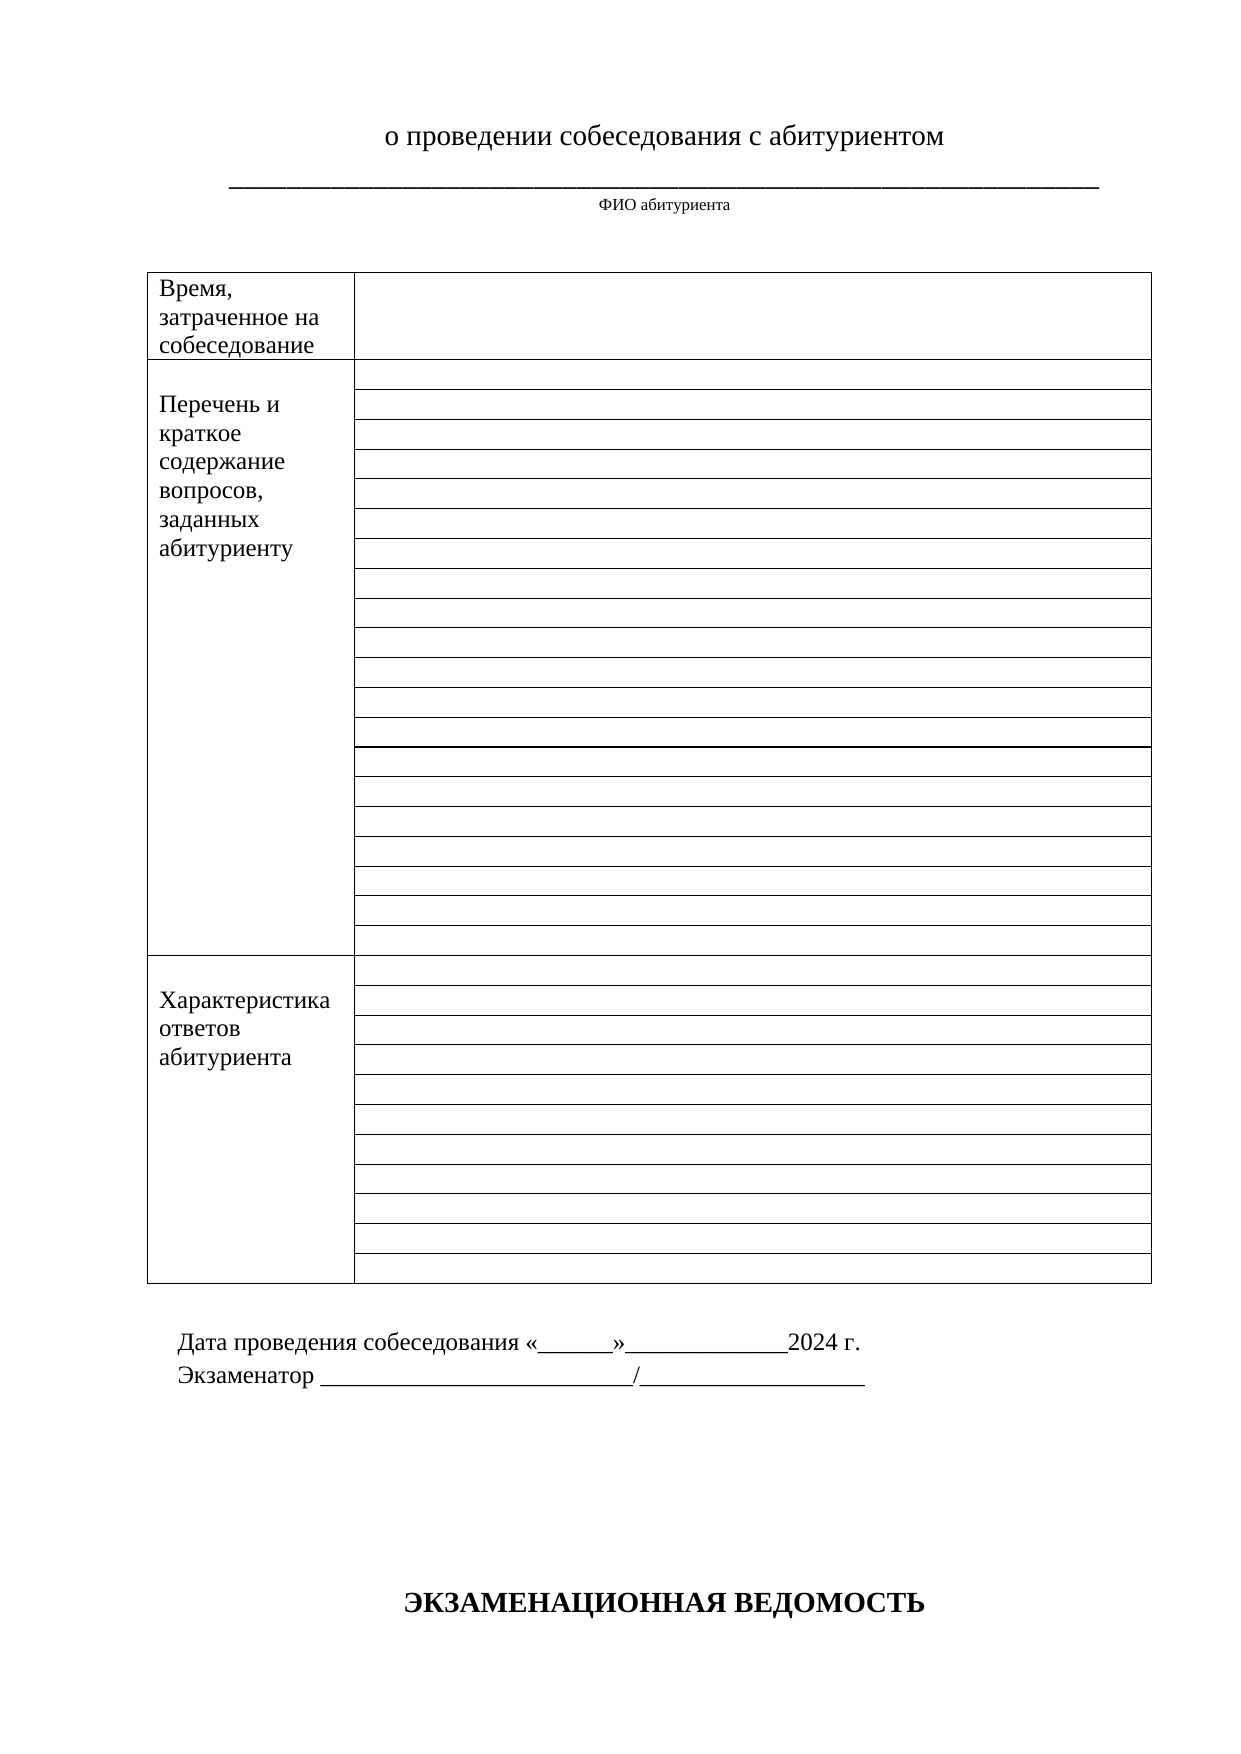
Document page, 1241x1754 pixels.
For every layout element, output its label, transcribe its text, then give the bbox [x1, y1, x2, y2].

table_cell [355, 718, 1151, 746]
table_header [355, 273, 1151, 359]
table_cell [355, 926, 1151, 955]
table_cell [355, 1254, 1151, 1283]
table_cell [355, 1194, 1151, 1223]
table_cell [355, 777, 1151, 806]
table_cell [355, 360, 1151, 389]
text ФИО абитуриента [177, 195, 1152, 229]
table_cell [355, 807, 1151, 836]
table_cell [355, 748, 1151, 776]
table_cell [355, 1165, 1151, 1193]
table_cell [355, 569, 1151, 597]
text ЭКЗАМЕНАЦИОННАЯ ВЕДОМОСТЬ [177, 1586, 1152, 1619]
table_cell [355, 1135, 1151, 1163]
table_cell [355, 986, 1151, 1014]
table_cell [355, 509, 1151, 538]
text ____________________________________________________________ [177, 157, 1152, 192]
table_cell Перечень и краткое содержание вопросов, заданных абитуриенту [148, 360, 354, 955]
table_cell [355, 688, 1151, 717]
table_cell [355, 539, 1151, 568]
table_cell [355, 1105, 1151, 1134]
table_cell [355, 896, 1151, 925]
table_cell [355, 1224, 1151, 1253]
table_header Время, затраченное на собеседование [148, 273, 354, 359]
table_cell [355, 867, 1151, 895]
table_cell [355, 599, 1151, 627]
text о проведении собеседования с абитуриентом [177, 118, 1152, 152]
table_cell [355, 658, 1151, 687]
table_cell [355, 450, 1151, 478]
text Дата проведения собеседования «______»_____________2024 г. [177, 1327, 1152, 1356]
table_cell [355, 1075, 1151, 1104]
table_cell [355, 628, 1151, 657]
table_cell [355, 390, 1151, 419]
table_cell Характеристика ответов абитуриента [148, 956, 354, 1283]
table_cell [355, 420, 1151, 448]
table_cell [355, 1045, 1151, 1074]
table_cell [355, 837, 1151, 866]
text Экзаменатор _________________________/__________________ [177, 1360, 1152, 1388]
table_cell [355, 1016, 1151, 1044]
table_cell [355, 956, 1151, 985]
table_cell [355, 479, 1151, 508]
